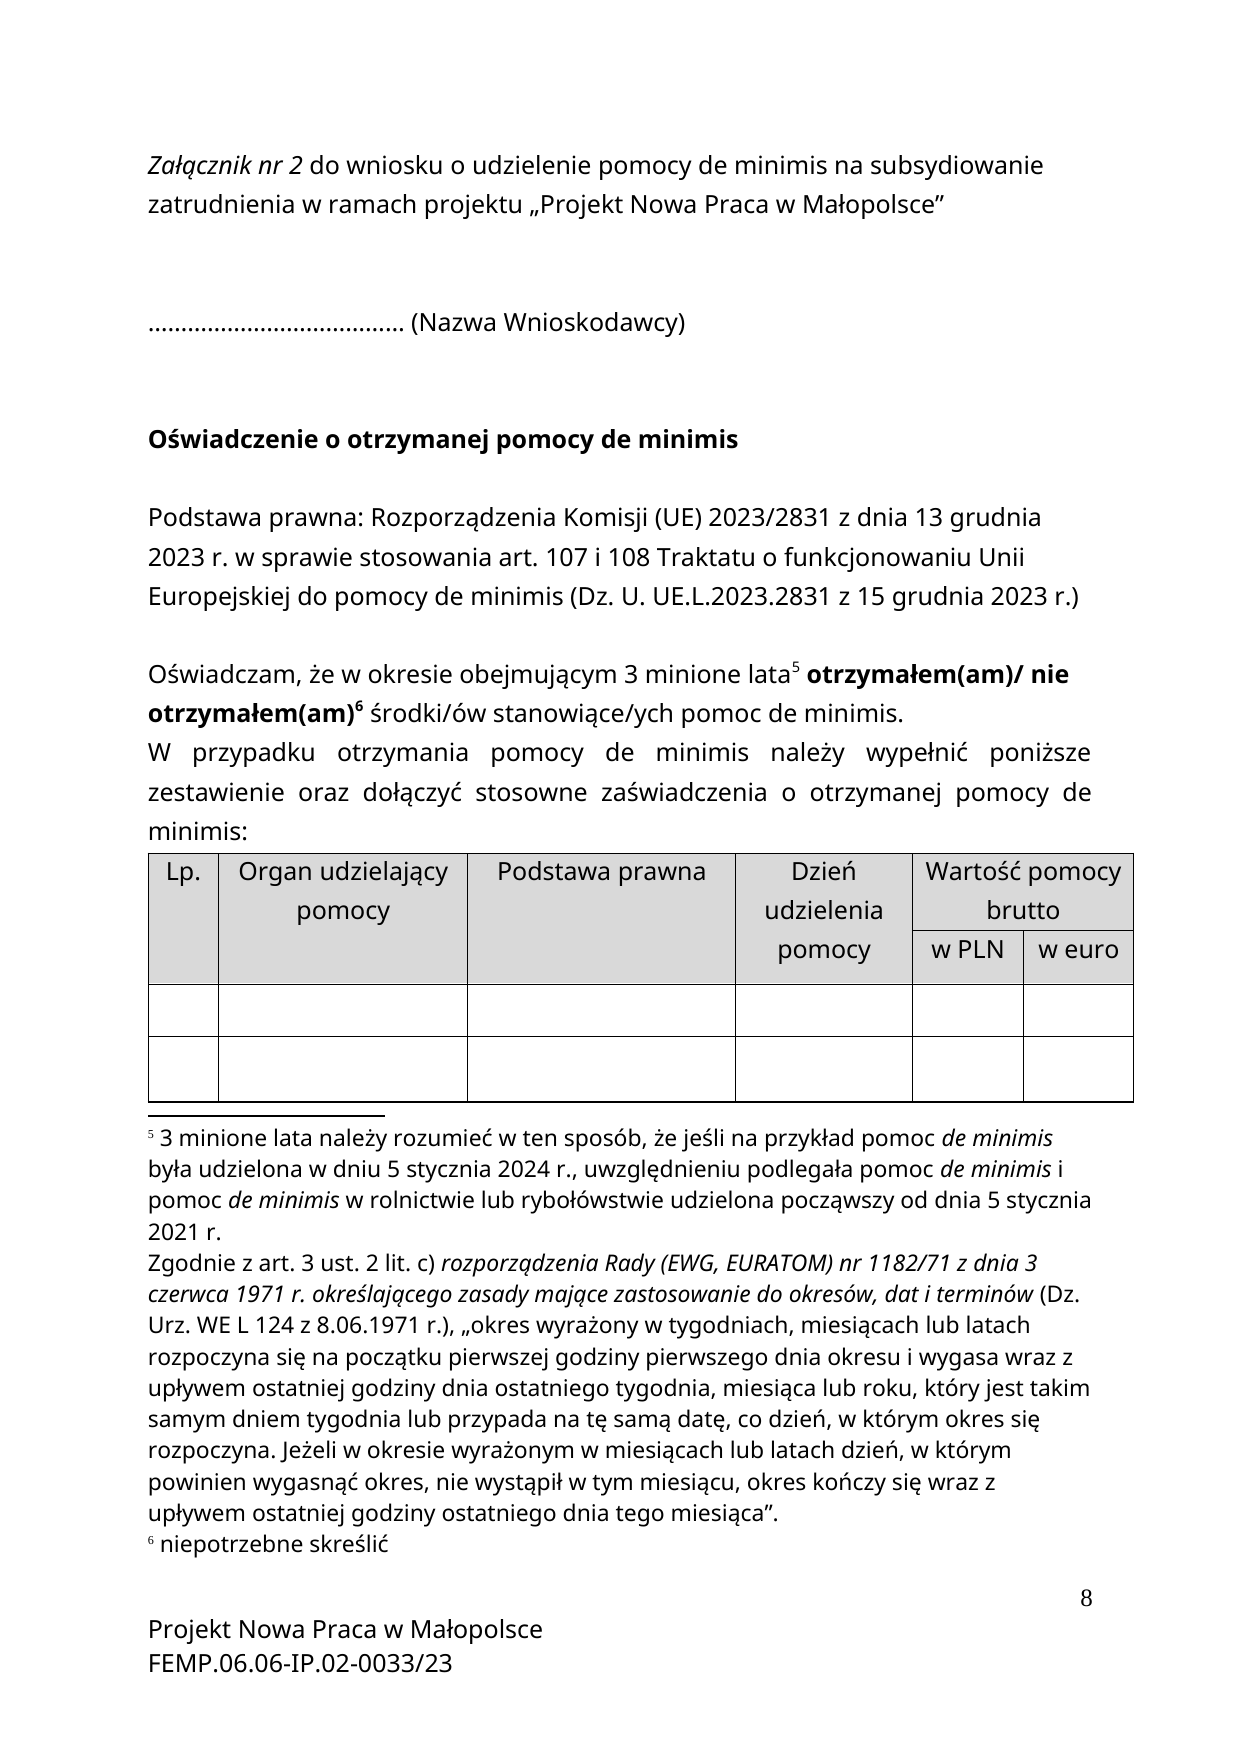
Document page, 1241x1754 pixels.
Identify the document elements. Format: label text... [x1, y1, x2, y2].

table_cell [149, 985, 218, 1036]
text Podstawa prawna: Rozporządzenia Komisji (UE) 2023/2831 z dnia 13 grudnia 2023 r. w sprawie stosowania art. 107 i 108 Traktatu o funkcjonowaniu Unii Europejskiej do pomocy de minimis (Dz. U. UE.L.2023.2831 z 15 grudnia 2023 r.) [148, 500, 1093, 612]
table_header Dzień udzielenia pomocy [736, 854, 912, 983]
table_cell [1024, 985, 1133, 1036]
table_header Wartość pomocy brutto [913, 854, 1133, 930]
table_cell w euro [1024, 931, 1133, 983]
table_cell [1024, 1037, 1133, 1101]
table_cell [736, 985, 912, 1036]
table_cell [468, 1037, 735, 1101]
table_cell [913, 985, 1023, 1036]
table_cell [913, 1037, 1023, 1101]
table_cell [219, 1037, 467, 1101]
table_header Lp. [149, 854, 218, 983]
table_cell w PLN [913, 931, 1023, 983]
table_cell [468, 985, 735, 1036]
table_header Podstawa prawna [468, 854, 735, 983]
table_cell [736, 1037, 912, 1101]
text Załącznik nr 2 do wniosku o udzielenie pomocy de minimis na subsydiowanie zatrudnienia w ramach projektu „Projekt Nowa Praca w Małopolsce” [148, 148, 1054, 221]
text W przypadku otrzymania pomocy de minimis należy wypełnić poniższe zestawienie oraz dołączyć stosowne zaświadczenia o otrzymanej pomocy de minimis: [148, 735, 1093, 847]
text Oświadczenie o otrzymanej pomocy de minimis [148, 343, 1093, 456]
text Oświadczam, że w okresie obejmującym 3 minione lata otrzymałem(am)/ nie otrzymałem(am) środki/ów stanowiące/ych pomoc de minimis. [148, 618, 1093, 730]
table_cell [149, 1037, 218, 1101]
text ………………………………… (Nazwa Wnioskodawcy) [148, 226, 1093, 338]
table_header Organ udzielający pomocy [219, 854, 467, 983]
table_cell [219, 985, 467, 1036]
